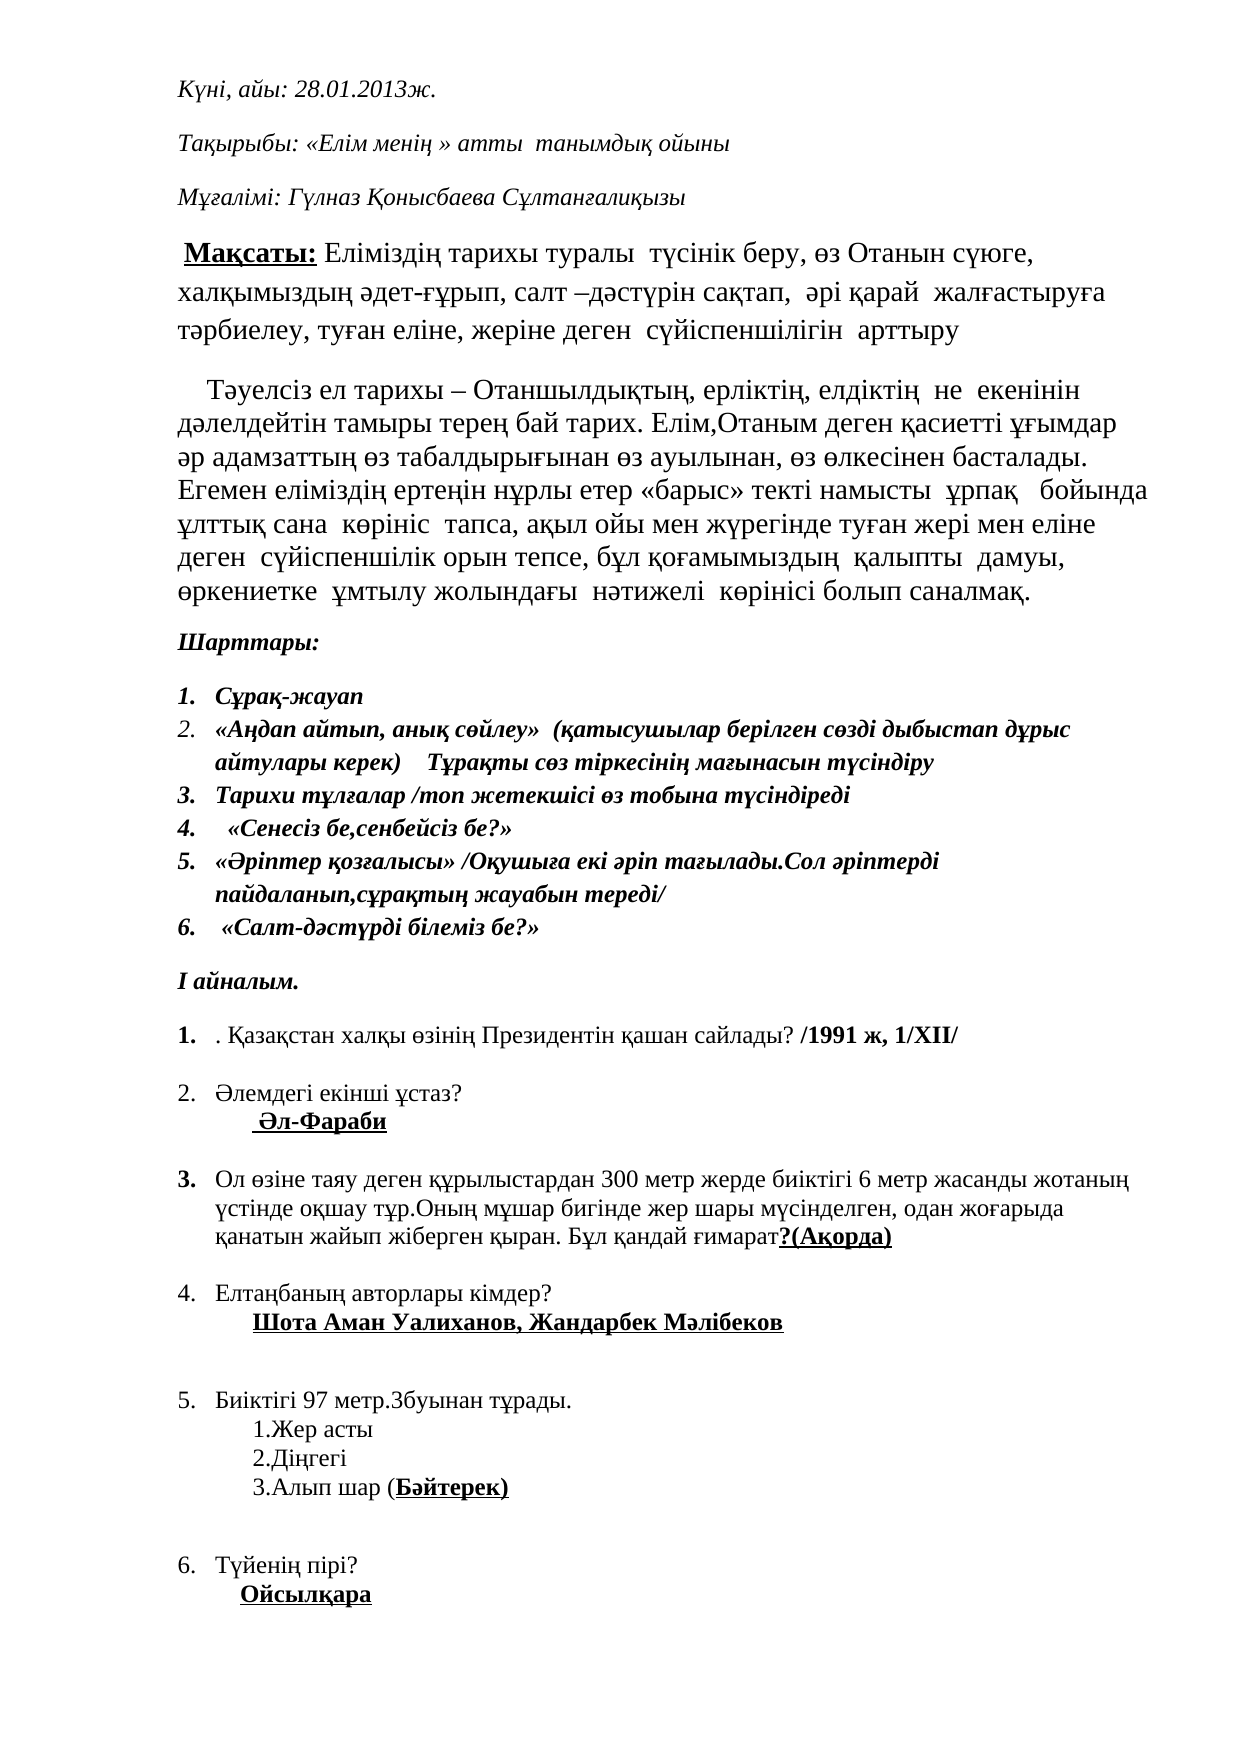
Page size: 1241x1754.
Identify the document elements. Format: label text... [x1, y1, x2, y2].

list 2.Діңгегі [252, 1443, 1152, 1472]
list Әлемдегі екінші ұстаз? [177, 1078, 1152, 1106]
list . Қазақстан халқы өзінің Президентін қашан сайлады? /1991 ж, 1/ХІІ/ [177, 1020, 1152, 1049]
list Шота Аман Уалиханов, Жандарбек Мәлібеков [252, 1307, 1152, 1336]
list 1.Жер асты [252, 1414, 1152, 1443]
list «Салт-дәстүрді білеміз бе?» [177, 912, 1152, 941]
list Түйенің пірі? [177, 1550, 1152, 1579]
list Тарихи тұлғалар /топ жетекшісі өз тобына түсіндіреді [177, 780, 1152, 809]
list «Әріптер қозғалысы» /Оқушыға екі әріп тағылады.Сол әріптерді пайдаланып,сұрақтың жауабын тереді/ [177, 846, 1152, 908]
text Ойсылқара [215, 1579, 1152, 1607]
text Тәуелсіз ел тарихы – Отаншылдықтың, ерліктің, елдіктің не екенінін дәлелдейтін тамыры терең бай тарих. Елім,Отаным деген қасиетті ұғымдар әр адамзаттың өз табалдырығынан өз ауылынан, өз өлкесінен басталады. Егемен еліміздің ертеңін нұрлы етер «барыс» текті намысты ұрпақ бойында ұлттық сана көрініс тапса, ақыл ойы мен жүрегінде туған жері мен еліне деген сүйіспеншілік орын тепсе, бұл қоғамымыздың қалыпты дамуы, өркениетке ұмтылу жолындағы нәтижелі көрінісі болып саналмақ. [177, 372, 1152, 607]
list Биіктігі 97 метр.3буынан тұрады. [177, 1385, 1152, 1414]
list «Аңдап айтып, анық сөйлеу» (қатысушылар берілген сөзді дыбыстап дұрыс айтулары керек) Тұрақты сөз тіркесінің мағынасын түсіндіру [177, 714, 1152, 776]
list «Сенесіз бе,сенбейсіз бе?» [177, 813, 1152, 842]
list 3.Алып шар (Бәйтерек) [252, 1472, 1152, 1500]
list Сұрақ-жауап [177, 681, 1152, 710]
text Мақсаты: Еліміздің тарихы туралы түсінік беру, өз Отанын сүюге, халқымыздың әдет-ғұрып, салт –дәстүрін сақтап, әрі қарай жалғастыруға тәрбиелеу, туған еліне, жеріне деген сүйіспеншілігін арттыру [177, 235, 1152, 346]
text Тақырыбы: «Елім менің » атты танымдық ойыны [177, 128, 1152, 156]
text Шарттары: [177, 627, 1152, 656]
list Елтаңбаның авторлары кімдер? [177, 1278, 1152, 1307]
list Ол өзіне таяу деген құрылыстардан 300 метр жерде биіктігі 6 метр жасанды жотаның үстінде оқшау тұр.Оның мұшар бигінде жер шары мүсінделген, одан жоғарыда қанатын жайып жіберген қыран. Бұл қандай ғимарат?(Ақорда) [177, 1164, 1152, 1250]
text Күні, айы: 28.01.2013ж. [177, 74, 1152, 103]
text І айналым. [177, 966, 1152, 995]
text Мұғалімі: Гүлназ Қонысбаева Сұлтанғалиқызы [177, 182, 1152, 210]
list Әл-Фараби [252, 1106, 1152, 1135]
